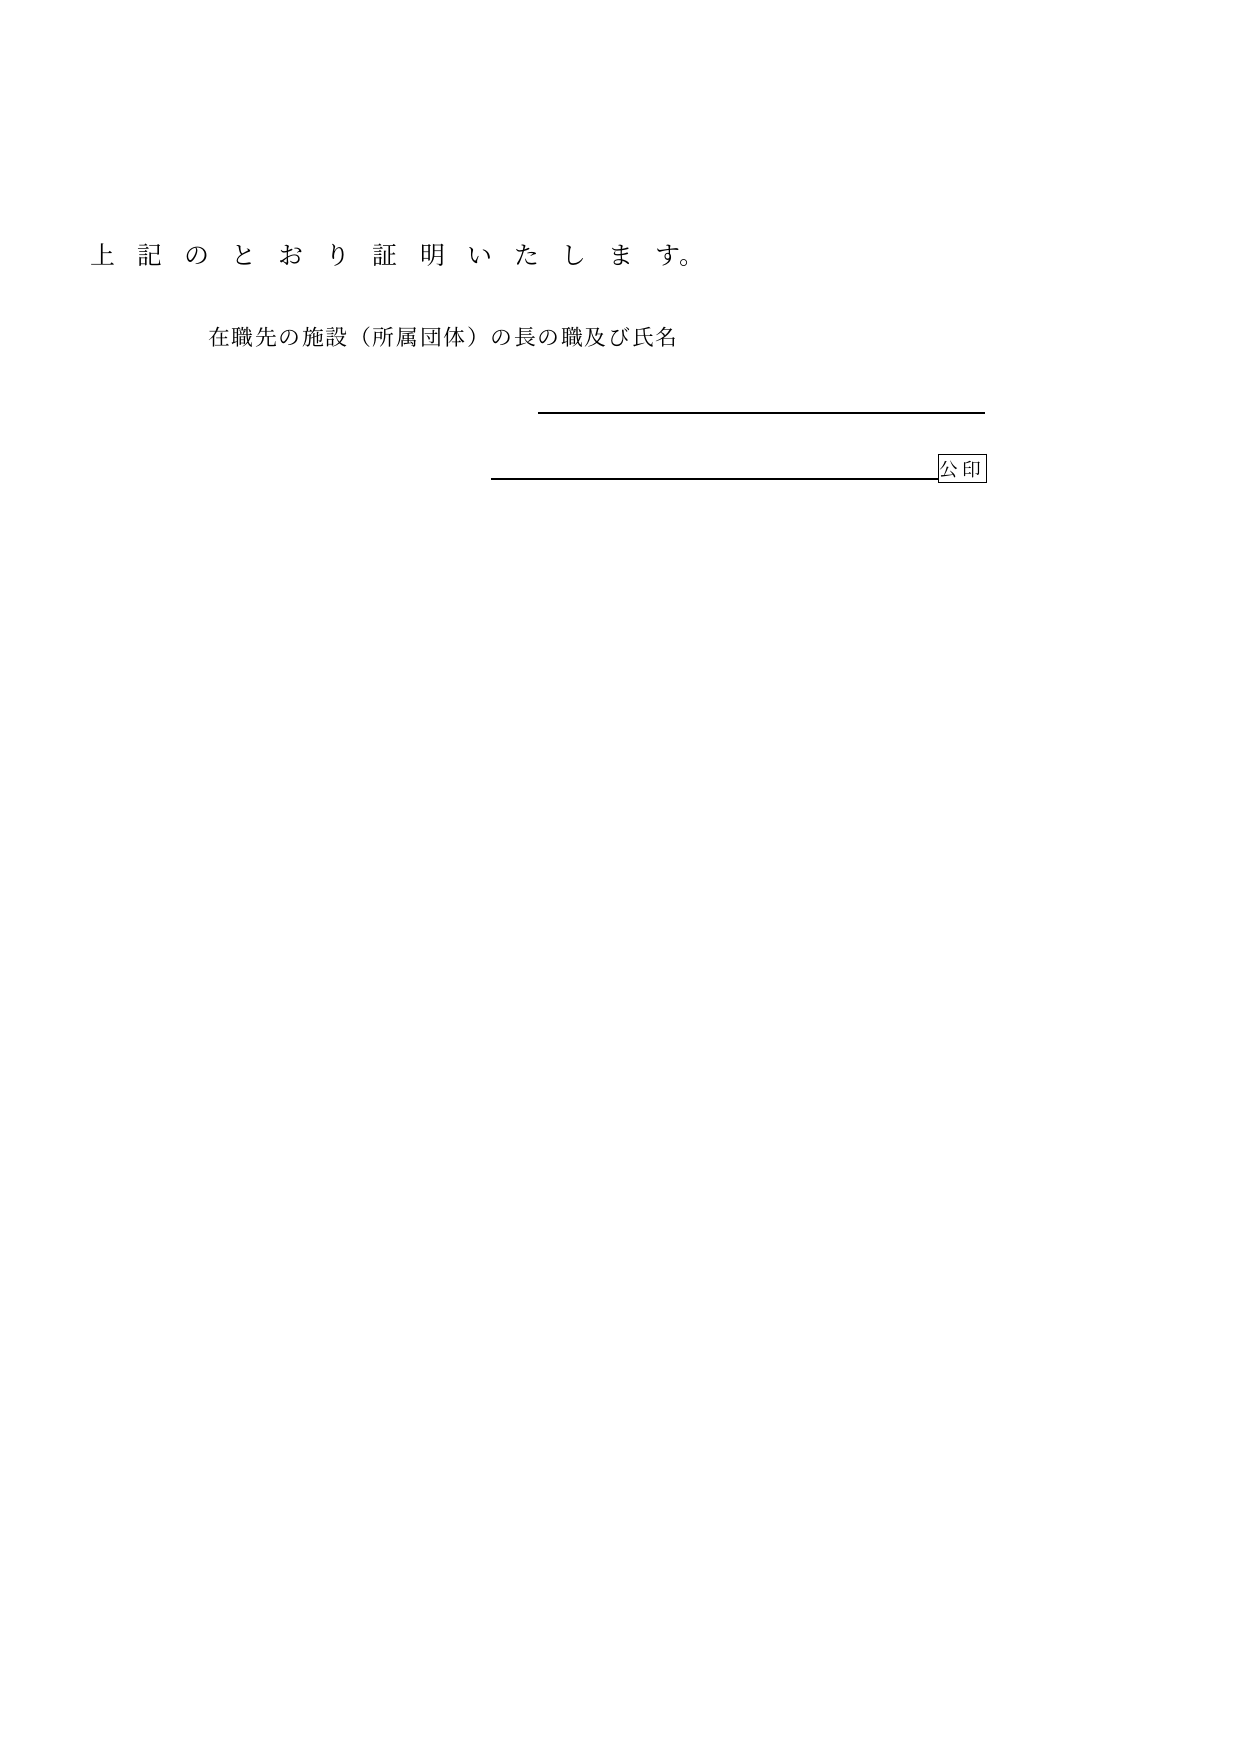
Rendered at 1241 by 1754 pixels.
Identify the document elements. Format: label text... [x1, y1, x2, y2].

text 公印 [90, 450, 1150, 483]
text 在職先の施設（所属団体）の長の職及び氏名 [90, 319, 1150, 352]
text 上記のとおり証明いたします。 [90, 221, 1150, 286]
